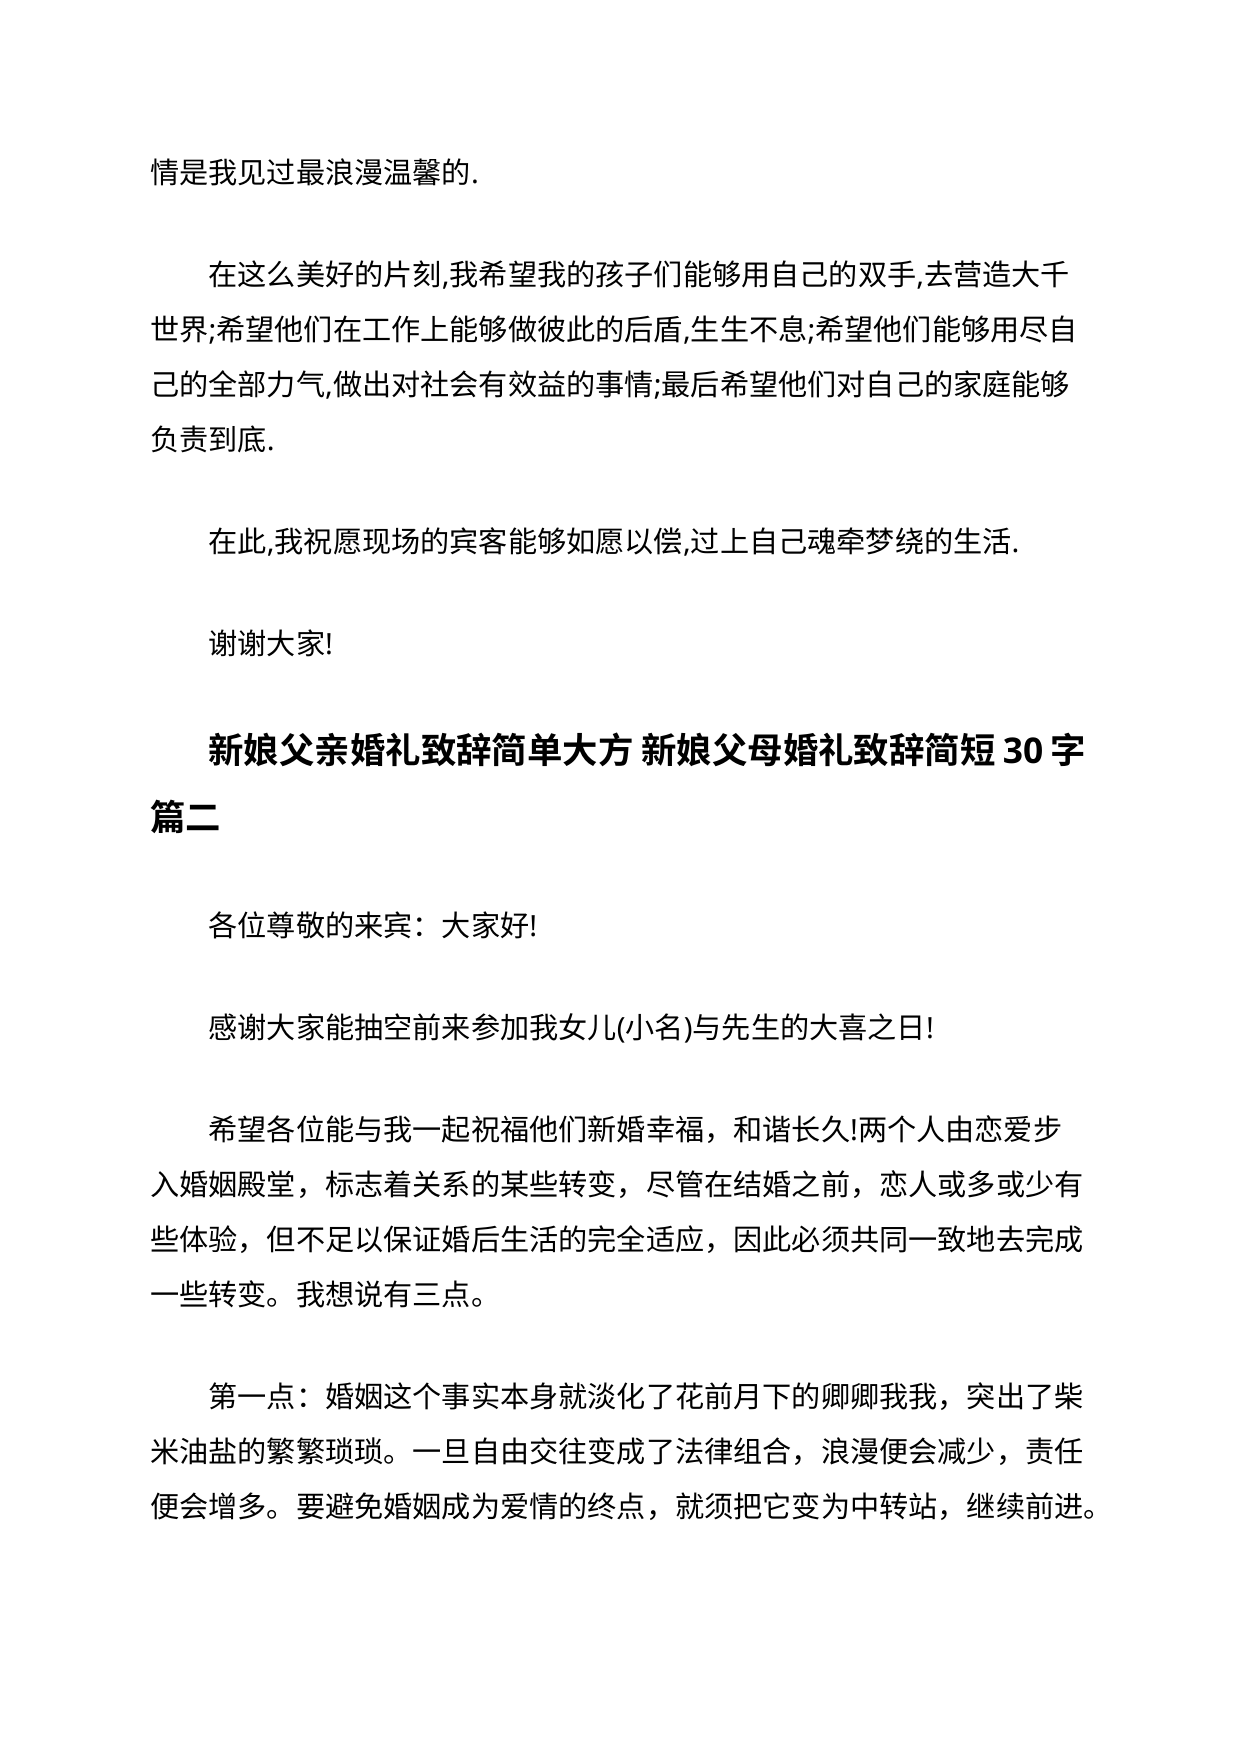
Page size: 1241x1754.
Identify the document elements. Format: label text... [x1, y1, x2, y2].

text 在此,我祝愿现场的宾客能够如愿以偿,过上自己魂牵梦绕的生活. [150, 519, 1090, 561]
text 希望各位能与我一起祝福他们新婚幸福，和谐长久!两个人由恋爱步入婚姻殿堂，标志着关系的某些转变，尽管在结婚之前，恋人或多或少有些体验，但不足以保证婚后生活的完全适应，因此必须共同一致地去完成一些转变。我想说有三点。 [150, 1107, 1090, 1314]
text 新娘父亲婚礼致辞简单大方 新娘父母婚礼致辞简短30字篇二 [150, 723, 1090, 841]
text 谢谢大家! [150, 621, 1090, 663]
text 第一点：婚姻这个事实本身就淡化了花前月下的卿卿我我，突出了柴米油盐的繁繁琐琐。一旦自由交往变成了法律组合，浪漫便会减少，责任便会增多。要避免婚姻成为爱情的终点，就须把它变为中转站，继续前进。 [150, 1373, 1090, 1526]
text 各位尊敬的来宾：大家好! [150, 903, 1090, 945]
text 在这么美好的片刻,我希望我的孩子们能够用自己的双手,去营造大千世界;希望他们在工作上能够做彼此的后盾,生生不息;希望他们能够用尽自己的全部力气,做出对社会有效益的事情;最后希望他们对自己的家庭能够负责到底. [150, 252, 1090, 459]
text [150, 150, 1090, 192]
text 感谢大家能抽空前来参加我女儿(小名)与先生的大喜之日! [150, 1005, 1090, 1047]
